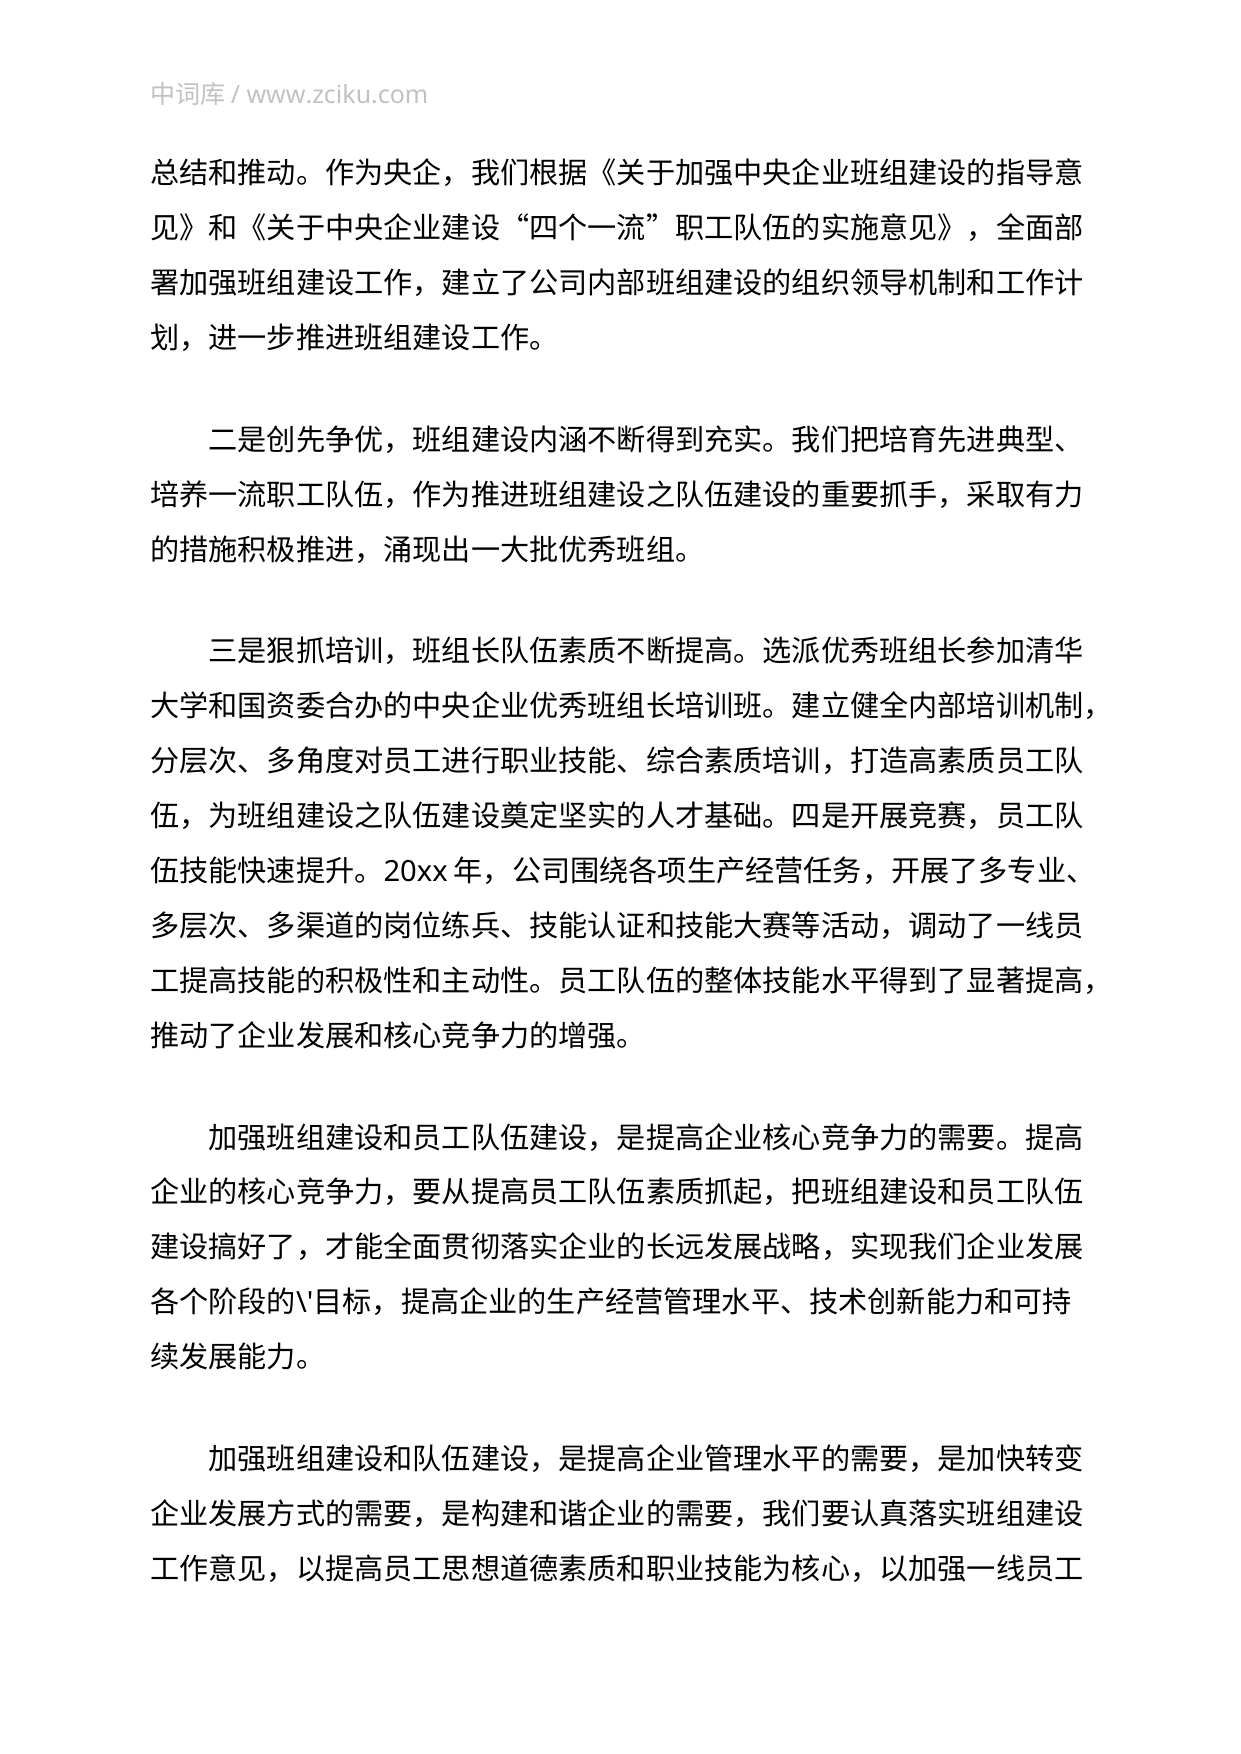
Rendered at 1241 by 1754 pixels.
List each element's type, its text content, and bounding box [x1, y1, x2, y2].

text 二是创先争优，班组建设内涵不断得到充实。我们把培育先进典型、培养一流职工队伍，作为推进班组建设之队伍建设的重要抓手，采取有力的措施积极推进，涌现出一大批优秀班组。 [150, 416, 1090, 568]
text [150, 150, 1090, 357]
text 三是狠抓培训，班组长队伍素质不断提高。选派优秀班组长参加清华大学和国资委合办的中央企业优秀班组长培训班。建立健全内部培训机制，分层次、多角度对员工进行职业技能、综合素质培训，打造高素质员工队伍，为班组建设之队伍建设奠定坚实的人才基础。四是开展竞赛，员工队伍技能快速提升。20xx年，公司围绕各项生产经营任务，开展了多专业、多层次、多渠道的岗位练兵、技能认证和技能大赛等活动，调动了一线员工提高技能的积极性和主动性。员工队伍的整体技能水平得到了显著提高，推动了企业发展和核心竞争力的增强。 [150, 628, 1090, 1055]
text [150, 1436, 1090, 1588]
text 加强班组建设和员工队伍建设，是提高企业核心竞争力的需要。提高企业的核心竞争力，要从提高员工队伍素质抓起，把班组建设和员工队伍建设搞好了，才能全面贯彻落实企业的长远发展战略，实现我们企业发展各个阶段的\'目标，提高企业的生产经营管理水平、技术创新能力和可持续发展能力。 [150, 1114, 1090, 1376]
